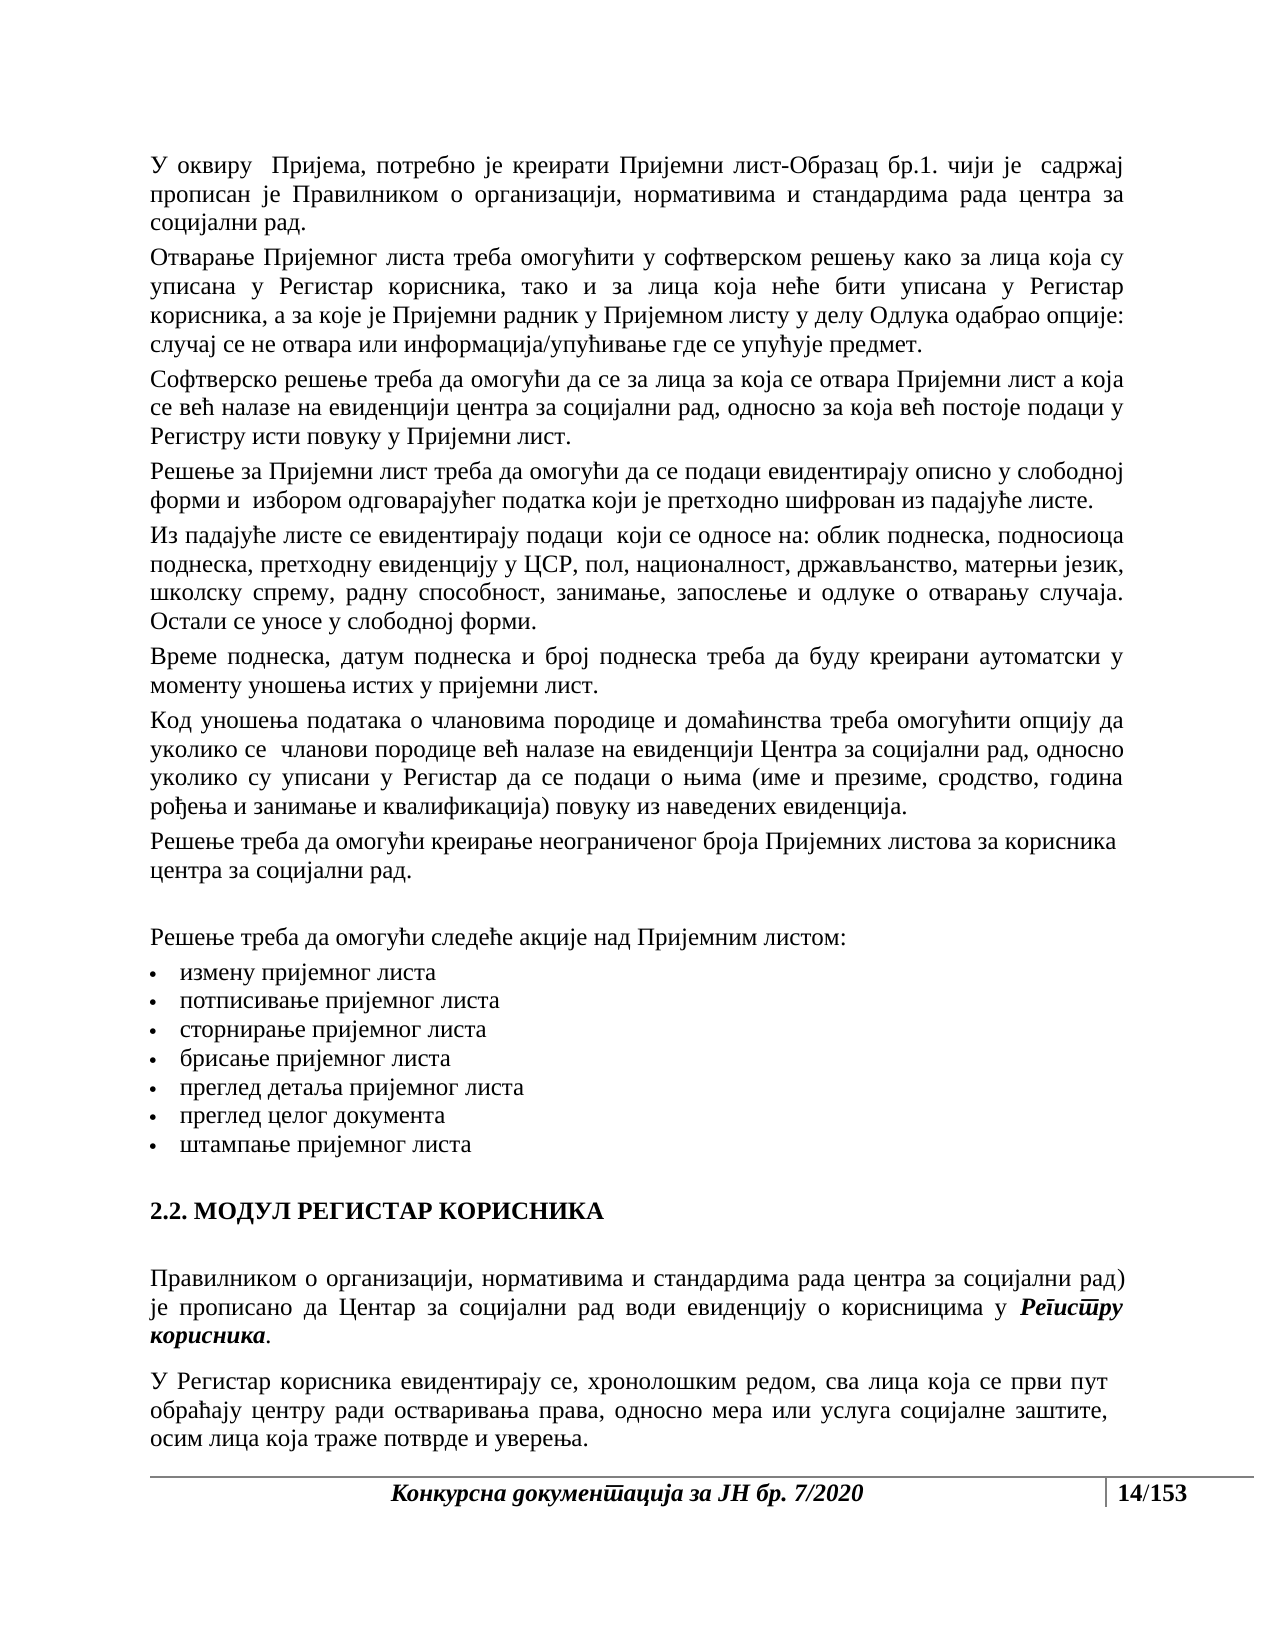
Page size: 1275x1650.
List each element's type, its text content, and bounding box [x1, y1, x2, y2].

list преглед целог документа [150, 1101, 1125, 1129]
list брисање пријемног листа [150, 1043, 1125, 1072]
list штампање пријемног листа [150, 1129, 1125, 1158]
text Правилником о организацији, нормативима и стандардима рада центра за социјални рад) је прописано да Центар за социјални рад води евиденцију о корисницима у Регистру корисника. [150, 1263, 1125, 1349]
list потписивање пријемног листа [150, 986, 1125, 1014]
list преглед детаља пријемног листа [150, 1072, 1125, 1101]
text Софтверско решење треба да омогући да се за лица за која се отвара Пријемни лист а која се већ налазе на евиденцији центра за социјални рад, односно за која већ постоје подаци у Регистру исти повуку у Пријемни лист. [150, 364, 1125, 450]
text Решење за Пријемни лист треба да омогући да се подаци евидентирају описно у слободној форми и избором одговарајућег податка који је претходно шифрован из падајуће листе. [150, 456, 1125, 514]
text Код уношења података о члановима породице и домаћинства треба омогућити опцију да уколико се чланови породице већ налазе на евиденцији Центра за социјални рад, односно уколико су уписани у Регистар да се подаци о њима (име и презиме, сродство, година рођења и занимање и квалификација) повуку из наведених евиденција. [150, 705, 1125, 820]
list измену пријемног листа [150, 957, 1125, 986]
text У оквиру Пријема, потребно је креирати Пријемни лист-Образац бр.1. чији је садржај прописан је Правилником о организацији, нормативима и стандардима рада центра за социјални рад. [150, 150, 1125, 236]
list сторнирање пријемног листа [150, 1014, 1125, 1043]
text Решење треба да омогући следеће акције над Пријемним листом: [150, 922, 1125, 951]
text Решење треба да омогући креирање неограниченог броја Пријемних листова за корисника центра за социјални рад. [150, 826, 1125, 884]
text 2.2. МОДУЛ РЕГИСТАР КОРИСНИКА [150, 1196, 1125, 1225]
text Отварање Пријемног листа треба омогућити у софтверском решењу како за лица која су уписана у Регистар корисника, тако и за лица која неће бити уписана у Регистар корисника, а за које је Пријемни радник у Пријемном листу у делу Одлука одабрао опције: случај се не отвара или информација/упућивање где се упућује предмет. [150, 242, 1125, 357]
text Из падајуће листе се евидентирају подаци који се односе на: облик поднеска, подносиоца поднеска, претходну евиденцију у ЦСР, пол, националност, држављанство, матерњи језик, школску спрему, радну способност, занимање, запослење и одлуке о отварању случаја. Остали се уносе у слободној форми. [150, 520, 1125, 635]
text У Регистар корисника евидентирају се, хронолошким редом, сва лица која се први пут обраћају центру ради остваривања права, односно мера или услуга социјалне заштите, осим лица која траже потврде и уверења. [150, 1366, 1109, 1452]
text Време поднеска, датум поднеска и број поднеска треба да буду креирани аутоматски у моменту уношења истих у пријемни лист. [150, 641, 1125, 699]
